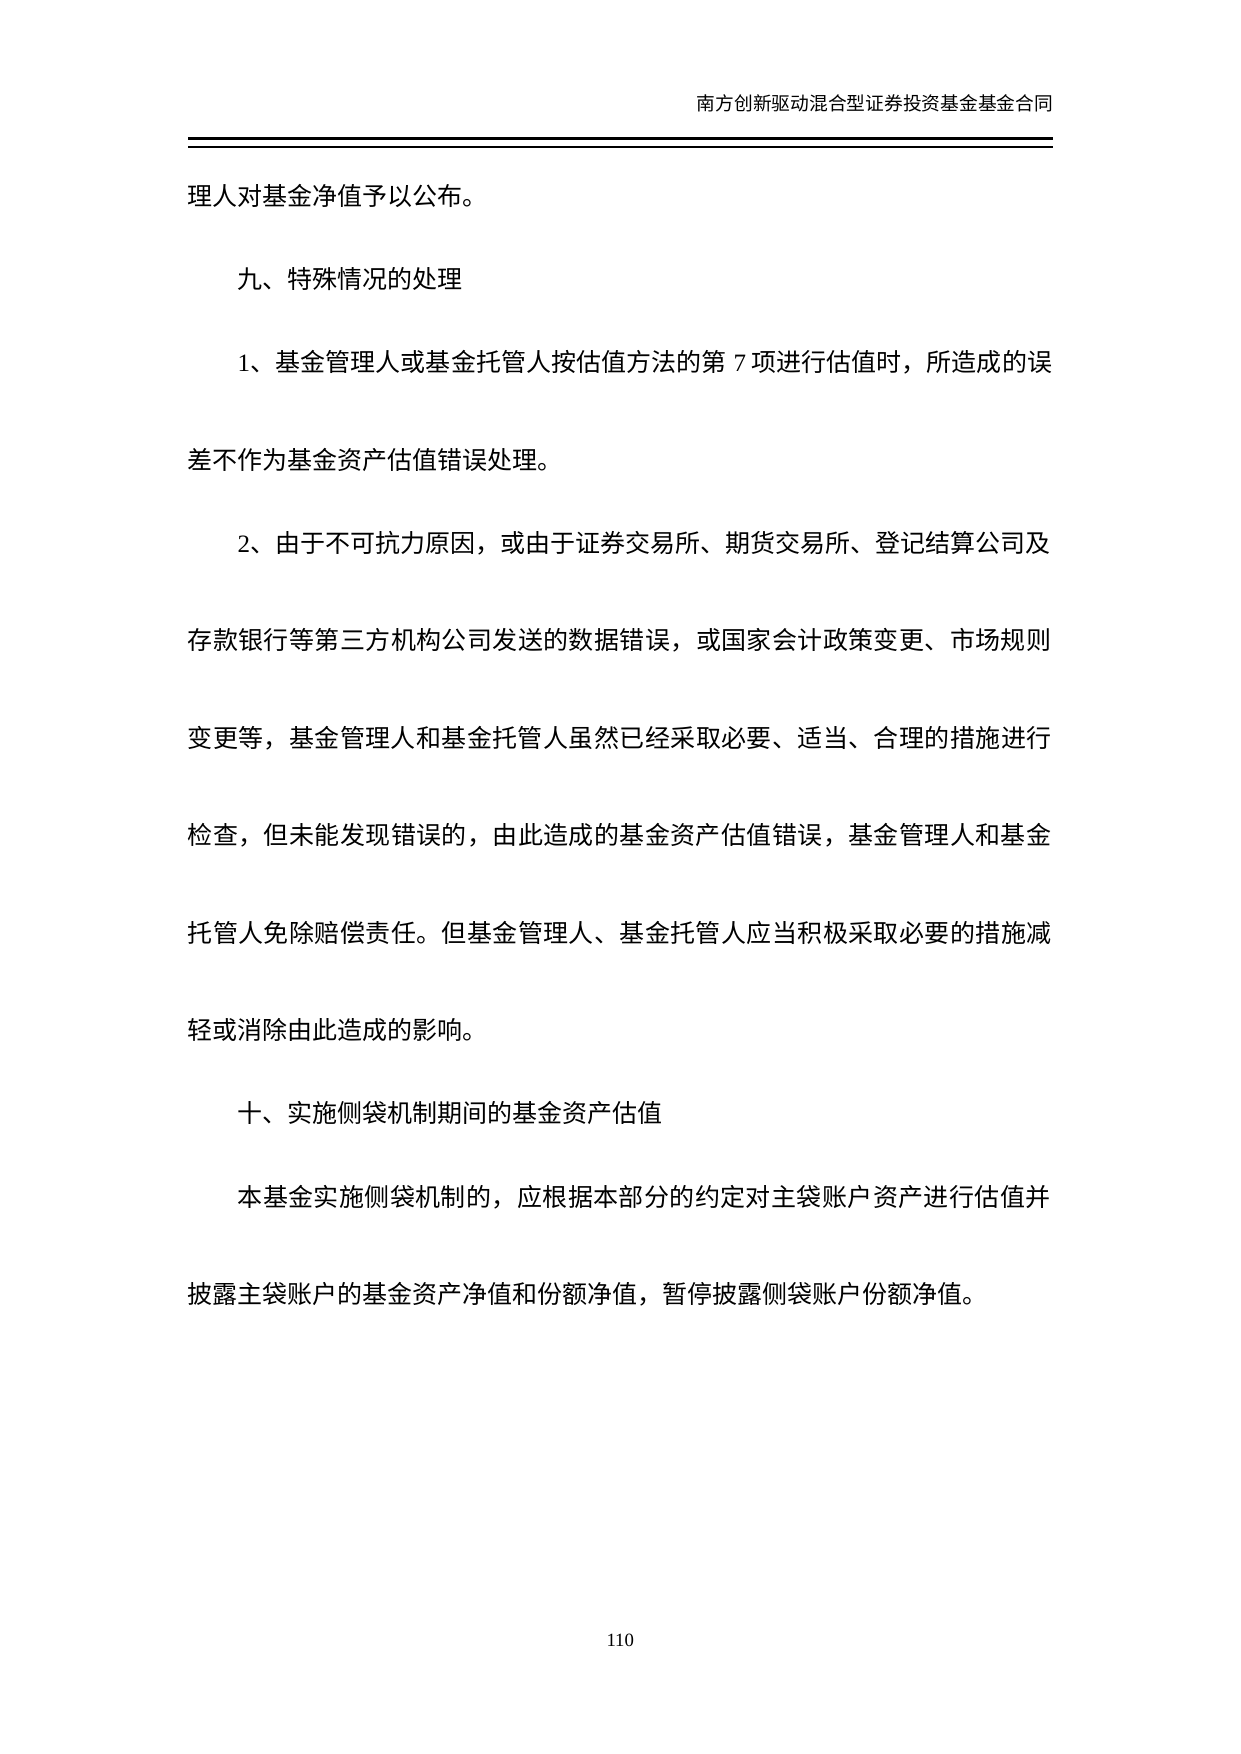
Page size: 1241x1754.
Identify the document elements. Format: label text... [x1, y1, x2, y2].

text 本基金实施侧袋机制的，应根据本部分的约定对主袋账户资产进行估值并披露主袋账户的基金资产净值和份额净值，暂停披露侧袋账户份额净值。 [187, 1163, 1053, 1325]
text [187, 162, 1053, 227]
text 1、基金管理人或基金托管人按估值方法的第7项进行估值时，所造成的误差不作为基金资产估值错误处理。 [187, 328, 1053, 491]
text 十、实施侧袋机制期间的基金资产估值 [187, 1079, 1053, 1144]
text 2、由于不可抗力原因，或由于证券交易所、期货交易所、登记结算公司及存款银行等第三方机构公司发送的数据错误，或国家会计政策变更、市场规则变更等，基金管理人和基金托管人虽然已经采取必要、适当、合理的措施进行检查，但未能发现错误的，由此造成的基金资产估值错误，基金管理人和基金托管人免除赔偿责任。但基金管理人、基金托管人应当积极采取必要的措施减轻或消除由此造成的影响。 [187, 509, 1053, 1061]
text 九、特殊情况的处理 [187, 245, 1053, 310]
